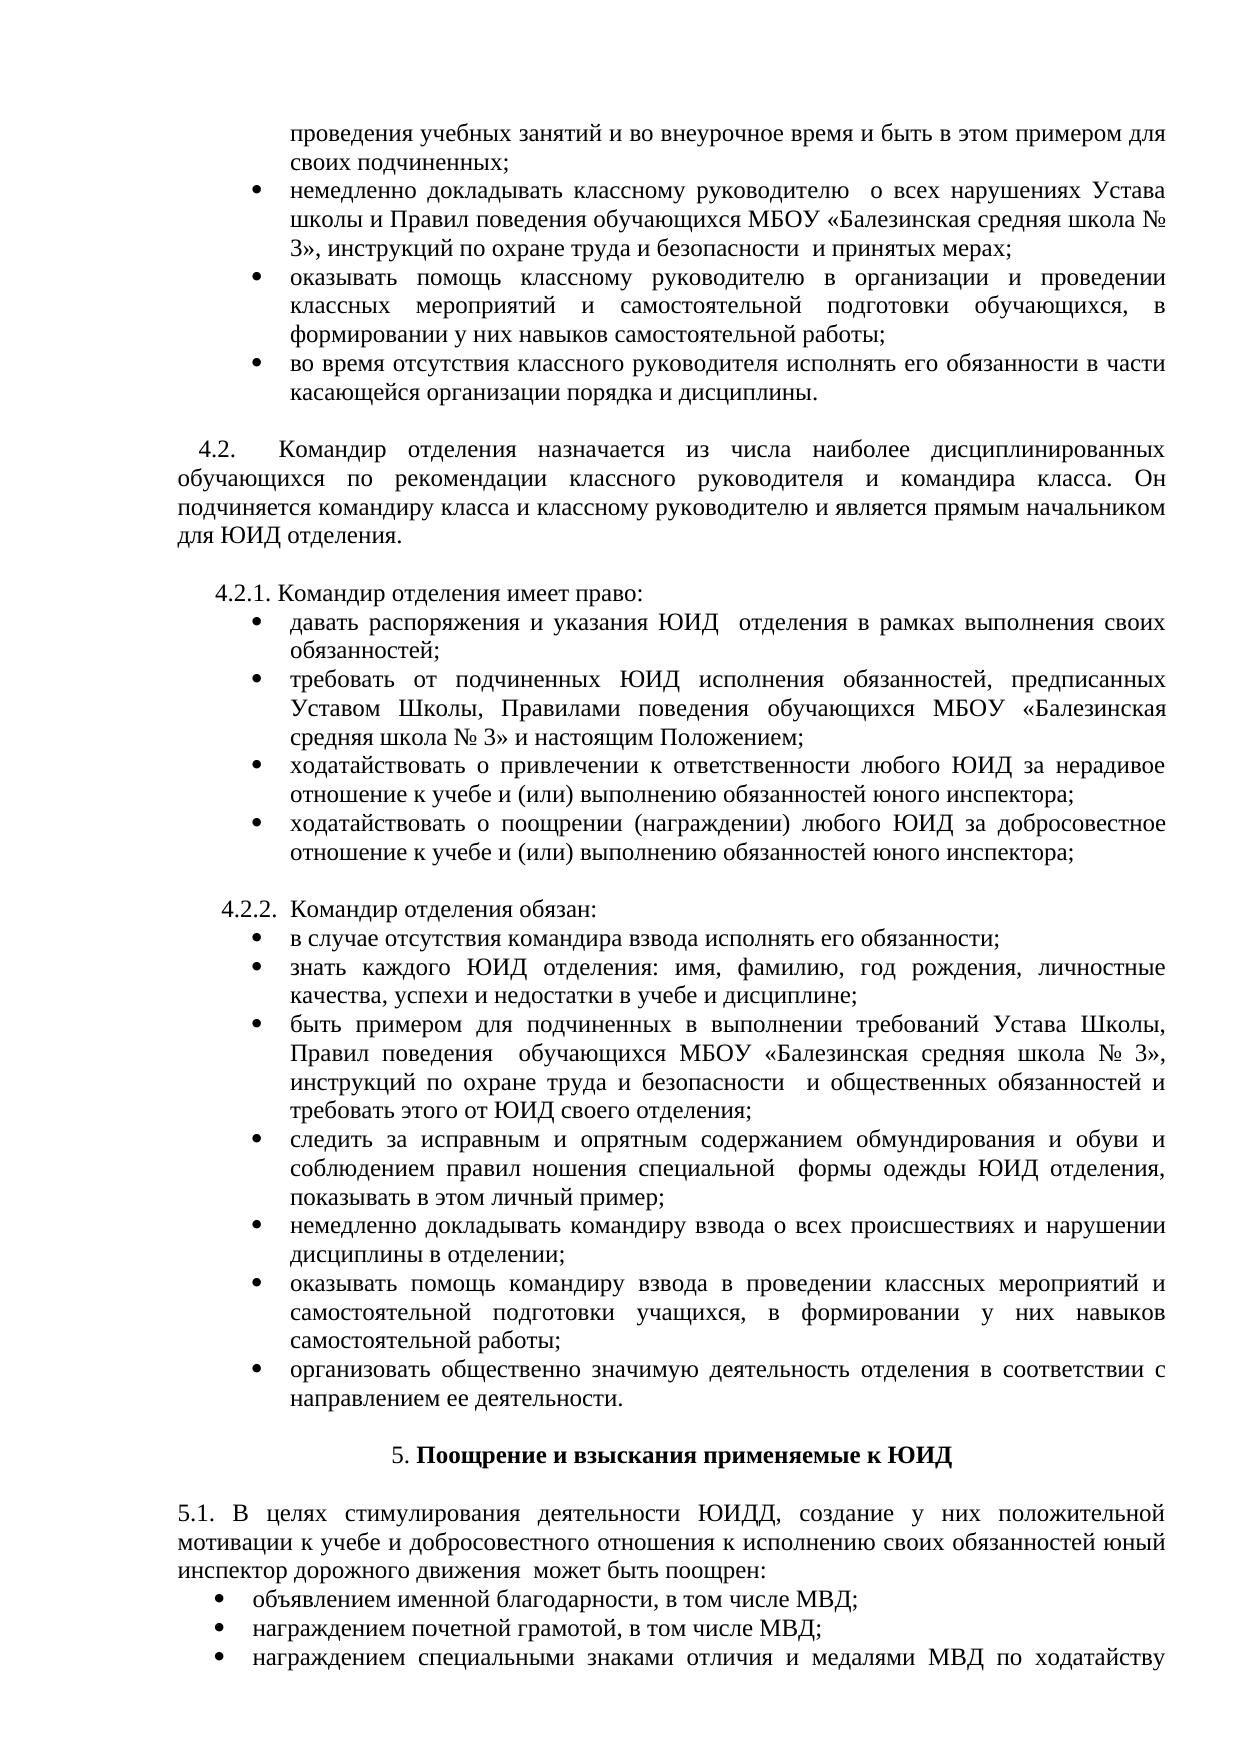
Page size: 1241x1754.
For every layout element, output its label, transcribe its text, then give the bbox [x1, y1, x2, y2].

list оказывать помощь командиру взвода в проведении классных мероприятий и самостоятельной подготовки учащихся, в формировании у них навыков самостоятельной работы; [252, 1268, 1167, 1354]
list 4.2. Командир отделения назначается из числа наиболее дисциплинированных обучающихся по рекомендации классного руководителя и командира класса. Он подчиняется командиру класса и классному руководителю и является прямым начальником для ЮИД отделения. [177, 434, 1167, 549]
list организовать общественно значимую деятельность отделения в соответствии с направлением ее деятельности. [252, 1354, 1167, 1412]
list ходатайствовать о привлечении к ответственности любого ЮИД за нерадивое отношение к учебе и (или) выполнению обязанностей юного инспектора; [252, 751, 1167, 808]
list 4.2.2. Командир отделения обязан: [215, 894, 1167, 923]
list ходатайствовать о поощрении (награждении) любого ЮИД за добросовестное отношение к учебе и (или) выполнению обязанностей юного инспектора; [252, 808, 1167, 866]
list оказывать помощь классному руководителю в организации и проведении классных мероприятий и самостоятельной подготовки обучающихся, в формировании у них навыков самостоятельной работы; [252, 262, 1167, 348]
list награждением почетной грамотой, в том числе МВД; [215, 1613, 1167, 1642]
list немедленно докладывать командиру взвода о всех происшествиях и нарушении дисциплины в отделении; [252, 1211, 1167, 1268]
list требовать от подчиненных ЮИД исполнения обязанностей, предписанных Уставом Школы, Правилами поведения обучающихся МБОУ «Балезинская средняя школа № 3» и настоящим Положением; [252, 664, 1167, 751]
list 5.1. В целях стимулирования деятельности ЮИДД, создание у них положительной мотивации к учебе и добросовестного отношения к исполнению своих обязанностей юный инспектор дорожного движения может быть поощрен: [177, 1498, 1167, 1584]
list знать каждого ЮИД отделения: имя, фамилию, год рождения, личностные качества, успехи и недостатки в учебе и дисциплине; [252, 952, 1167, 1009]
list давать распоряжения и указания ЮИД отделения в рамках выполнения своих обязанностей; [252, 607, 1167, 664]
list следить за исправным и опрятным содержанием обмундирования и обуви и соблюдением правил ношения специальной формы одежды ЮИД отделения, показывать в этом личный пример; [252, 1124, 1167, 1211]
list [215, 1642, 1167, 1671]
list немедленно докладывать классному руководителю о всех нарушениях Устава школы и Правил поведения обучающихся МБОУ «Балезинская средняя школа № 3», инструкций по охране труда и безопасности и принятых мерах; [252, 176, 1167, 262]
list быть примером для подчиненных в выполнении требований Устава Школы, Правил поведения обучающихся МБОУ «Балезинская средняя школа № 3», инструкций по охране труда и безопасности и общественных обязанностей и требовать этого от ЮИД своего отделения; [252, 1009, 1167, 1124]
list 5. Поощрение и взыскания применяемые к ЮИД [177, 1441, 1167, 1469]
list объявлением именной благодарности, в том числе МВД; [215, 1584, 1167, 1613]
list во время отсутствия классного руководителя исполнять его обязанности в части касающейся организации порядка и дисциплины. [252, 348, 1167, 406]
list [252, 118, 1167, 176]
list 4.2.1. Командир отделения имеет право: [215, 578, 1167, 607]
list в случае отсутствия командира взвода исполнять его обязанности; [252, 923, 1167, 952]
